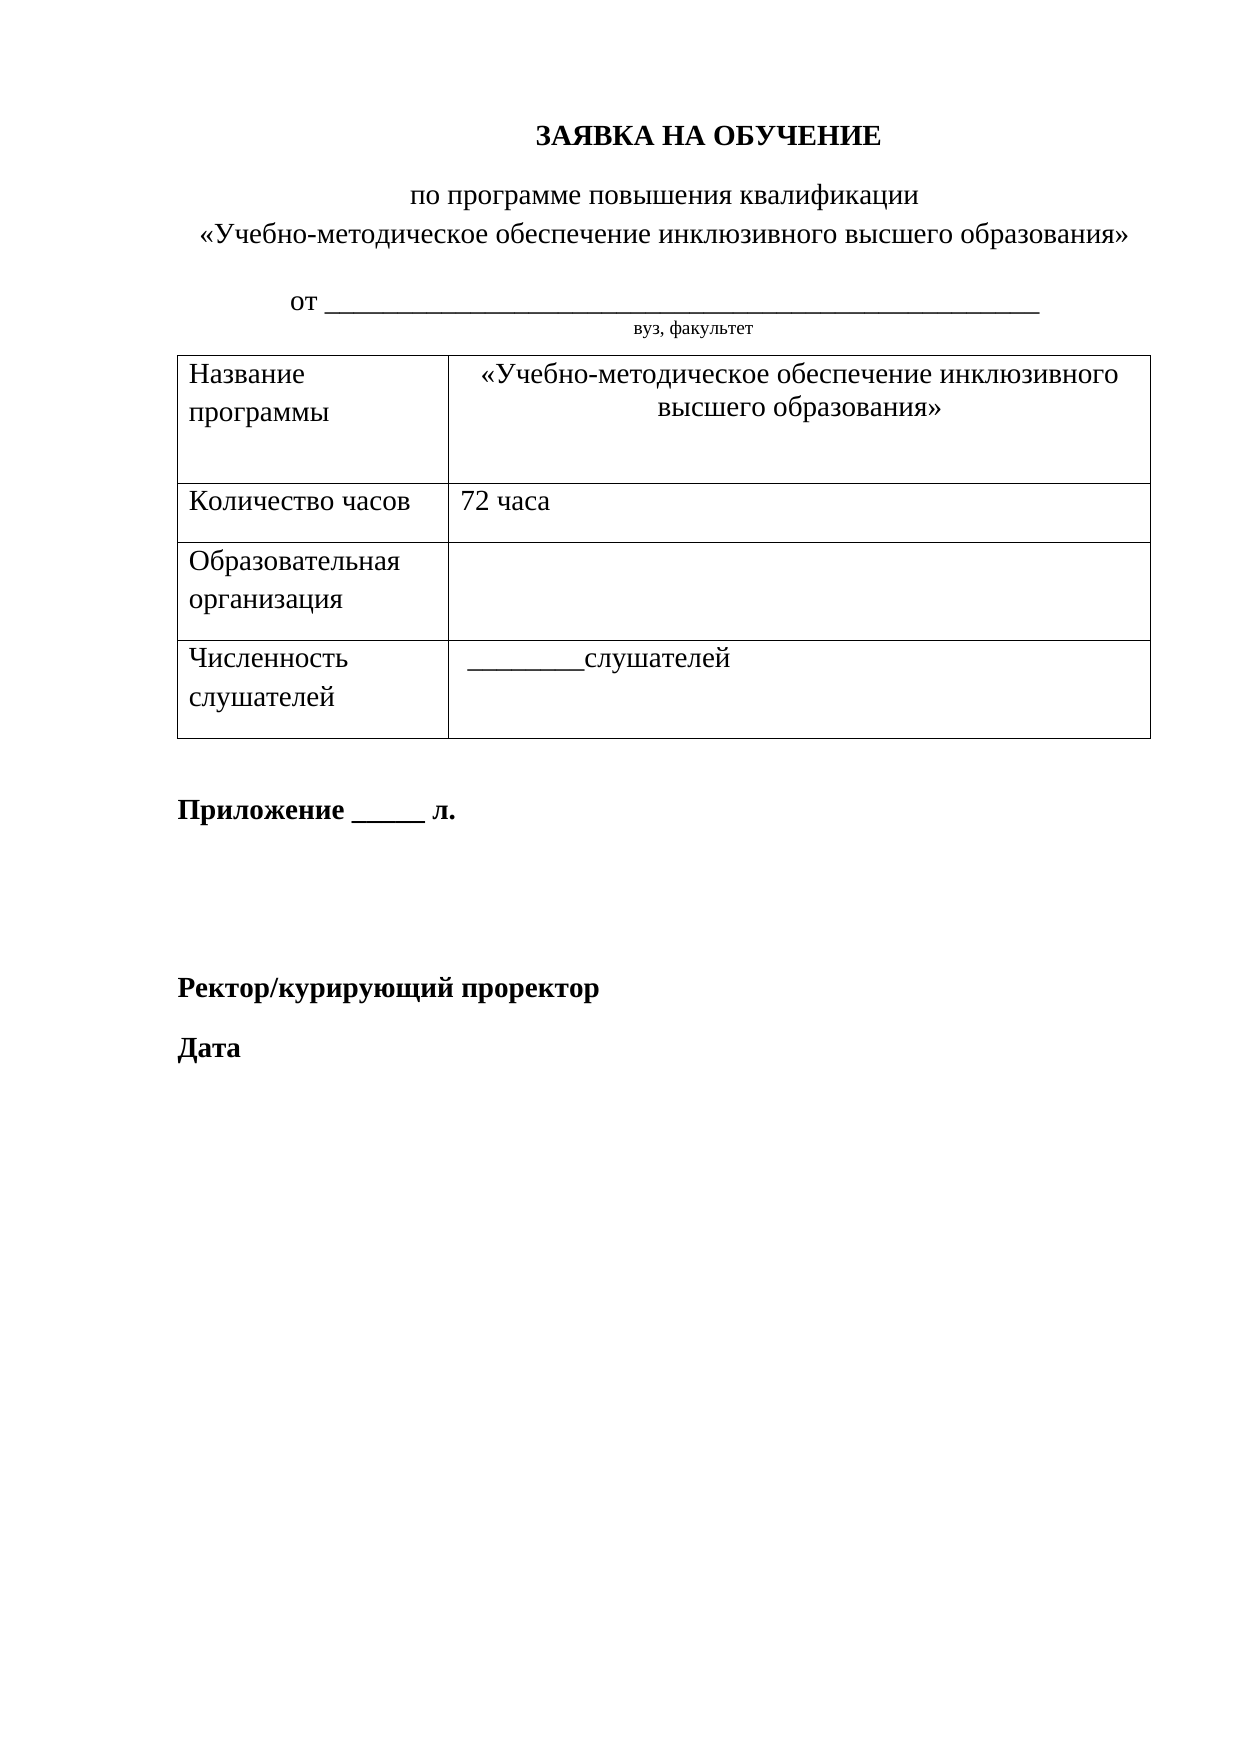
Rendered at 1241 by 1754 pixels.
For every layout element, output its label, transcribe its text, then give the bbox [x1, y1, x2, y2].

text по программе повышения квалификации [177, 177, 1152, 211]
text Приложение _____ л. [177, 792, 1152, 826]
text «Учебно-методическое обеспечение инклюзивного высшего образования» [177, 216, 1152, 249]
text от _________________________________________________ [177, 283, 1152, 317]
table_cell 72 часа [449, 484, 1150, 542]
table_cell [449, 543, 1150, 639]
table_header «Учебно-методическое обеспечение инклюзивного высшего образования» [449, 356, 1150, 482]
table_cell Численность слушателей [178, 641, 448, 737]
table_header Название программы [178, 356, 448, 482]
table_cell Количество часов [178, 484, 448, 542]
text ЗАЯВКА НА ОБУЧЕНИЕ [177, 118, 1152, 152]
text вуз, факультет [177, 317, 1152, 355]
table_cell ________слушателей [449, 641, 1150, 737]
text Дата [177, 1030, 1152, 1063]
table_cell Образовательная организация [178, 543, 448, 639]
text Ректор/курирующий проректор [177, 970, 1152, 1004]
